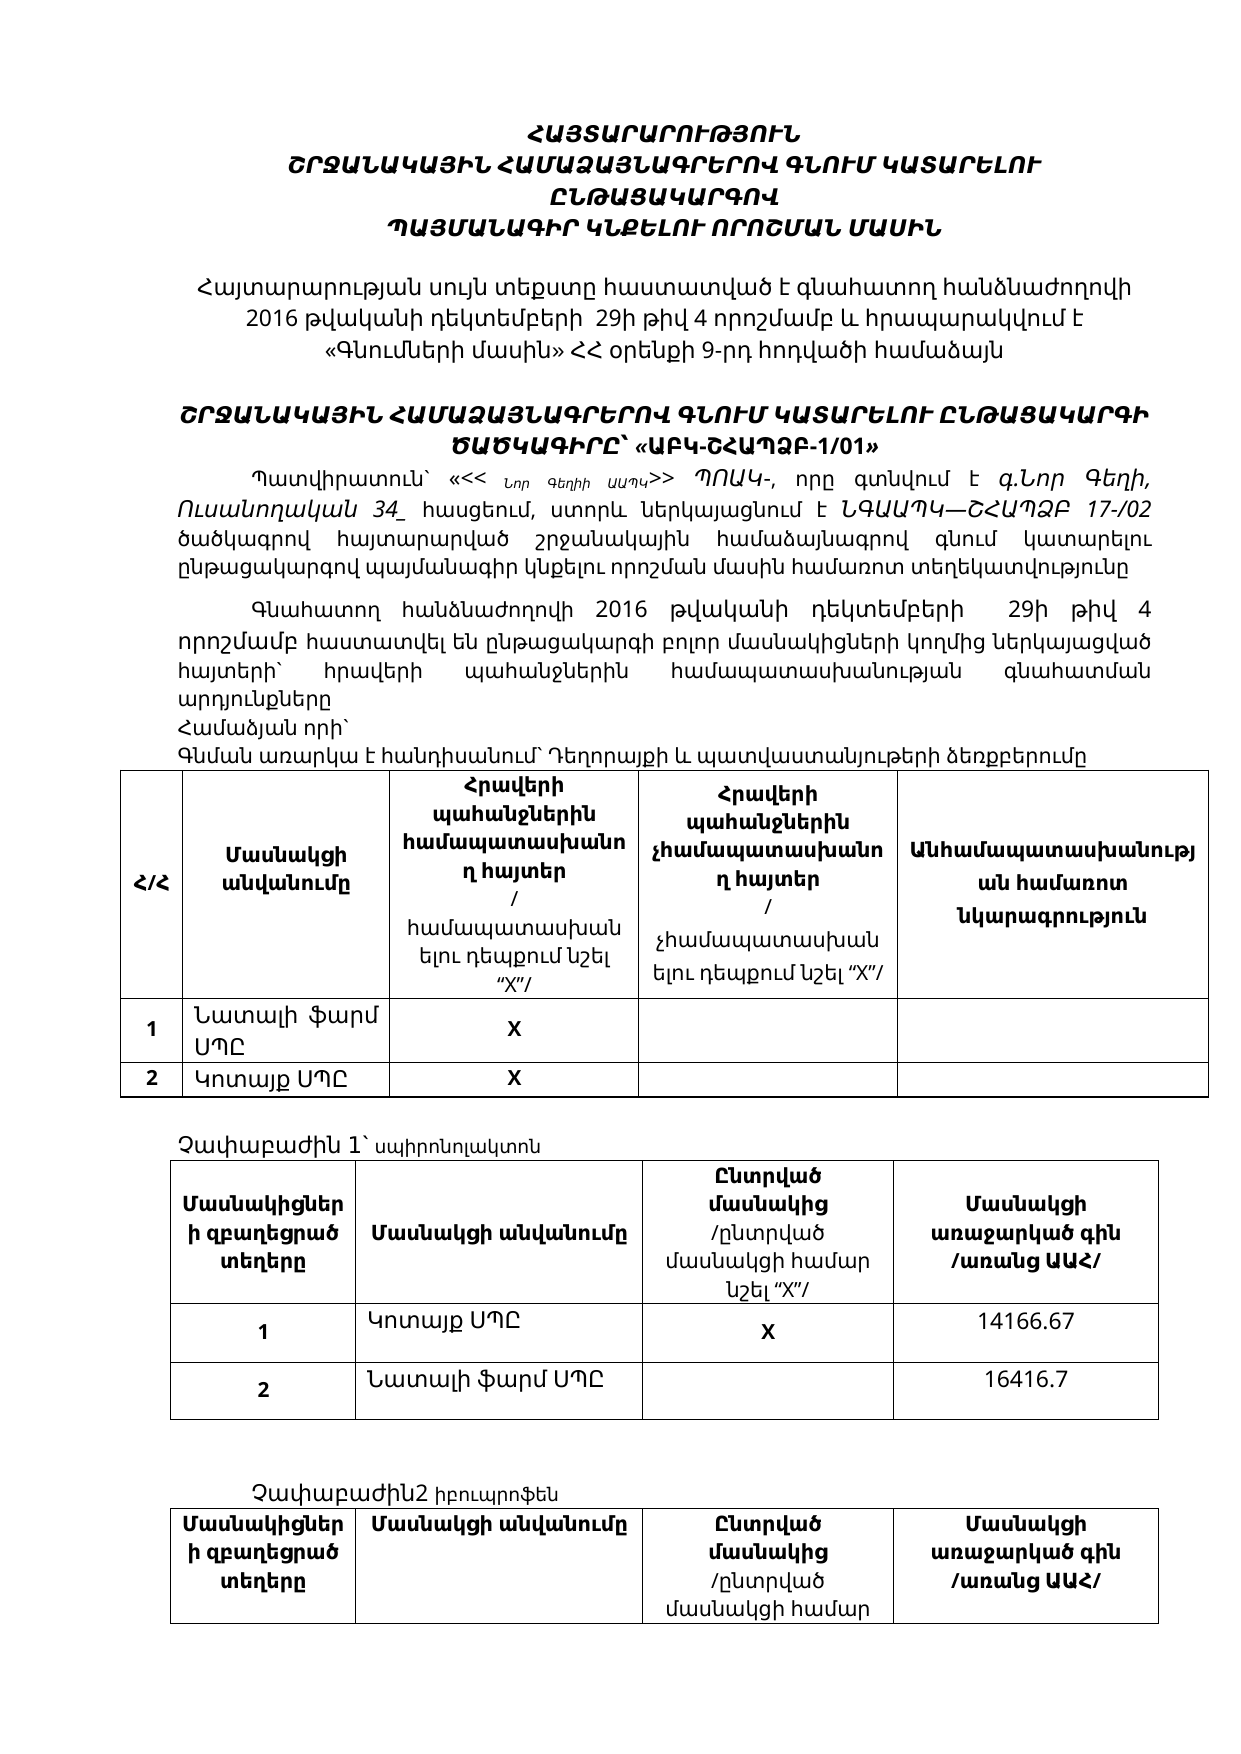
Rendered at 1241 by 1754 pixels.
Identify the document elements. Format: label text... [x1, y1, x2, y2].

table_cell [639, 1063, 897, 1096]
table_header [171, 1509, 355, 1623]
text Գնահատող հանձնաժողովի 2016 թվականի դեկտեմբերի 29ի թիվ 4 որոշմամբ հաստատվել են ընթացակարգի բոլոր մասնակիցների կողմից ներկայացված հայտերի` հրավերի պահանջներին համապատասխանության գնահատման արդյունքները [177, 593, 1152, 713]
table_header Ընտրված մասնակից /ընտրված մասնակցի համար նշել “X”/ [643, 1161, 893, 1303]
table_cell [898, 1063, 1208, 1096]
table_cell 1 [121, 999, 182, 1062]
table_header Անհամապատասխանության համառոտ նկարագրություն [898, 771, 1208, 998]
text Չափաբաժին 1` սպիրոնոլակտոն [177, 1129, 1152, 1160]
table_cell Կոտայք ՍՊԸ [183, 1063, 389, 1096]
table_cell X [390, 1063, 638, 1096]
text «Գնումների մասին» ՀՀ օրենքի 9-րդ հոդվածի համաձայն [177, 334, 1152, 365]
text ՇՐՋԱՆԱԿԱՅԻՆ ՀԱՄԱՁԱՅՆԱԳՐԵՐՈՎ ԳՆՈՒՄ ԿԱՏԱՐԵԼՈՒ ԸՆԹԱՑԱԿԱՐԳԻ [177, 399, 1152, 430]
table_header Հրավերի պահանջներին չհամապատասխանող հայտեր /չհամապատասխանելու դեպքում նշել “X”/ [639, 771, 897, 998]
table_header Հրավերի պահանջներին համապատասխանող հայտեր /համապատասխանելու դեպքում նշել “X”/ [390, 771, 638, 998]
table_cell Կոտայք ՍՊԸ [356, 1304, 642, 1362]
table_header Մասնակցի անվանումը [183, 771, 389, 998]
text Պատվիրատուն` «<< Նոր Գեղիի ԱԱՊԿ>> ՊՈԱԿ-, որը գտնվում է գ.Նոր Գեղի, Ուսանողական 34_ հասցեում, ստորև ներկայացնում է ՆԳԱԱՊԿ—ՇՀԱՊՁԲ 17-/02 ծածկագրով հայտարարված շրջանակային համաձայնագրով գնում կատարելու ընթացակարգով պայմանագիր կնքելու որոշման մասին համառոտ տեղեկատվությունը [177, 461, 1152, 581]
text Գնման առարկա է հանդիսանում` Դեղորայքի և պատվաստանյութերի ձեռքբերումը [177, 741, 1152, 769]
text 2016 թվականի դեկտեմբերի 29ի թիվ 4 որոշմամբ և հրապարակվում է [177, 302, 1152, 334]
table_cell 2 [121, 1063, 182, 1096]
table_header Մասնակցի անվանումը [356, 1161, 642, 1303]
text Համաձյան որի` [177, 713, 1152, 741]
table_cell 2 [171, 1363, 355, 1419]
table_cell [643, 1363, 893, 1419]
table_header Մասնակցի անվանումը [356, 1509, 642, 1623]
table_cell X [390, 999, 638, 1062]
table_cell [639, 999, 897, 1062]
table_header Մասնակցի առաջարկած գին /առանց ԱԱՀ/ [894, 1161, 1158, 1303]
table_header Հ/Հ [121, 771, 182, 998]
table_cell 16416.7 [894, 1363, 1158, 1419]
table_cell X [643, 1304, 893, 1362]
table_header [894, 1509, 1158, 1623]
table_cell [898, 999, 1208, 1062]
table_cell Նատալի ֆարմ ՍՊԸ [356, 1363, 642, 1419]
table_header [643, 1509, 893, 1623]
text ԾԱԾԿԱԳԻՐԸ՝ «ԱԲԿ-ՇՀԱՊՁԲ-1/01» [177, 430, 1152, 461]
table_cell Նատալի ֆարմ ՍՊԸ [183, 999, 389, 1062]
table_cell 1 [171, 1304, 355, 1362]
table_cell 14166.67 [894, 1304, 1158, 1362]
text Հայտարարության սույն տեքստը հաստատված է գնահատող հանձնաժողովի [177, 271, 1152, 302]
table_header Մասնակիցների զբաղեցրած տեղերը [171, 1161, 355, 1303]
text ՊԱՅՄԱՆԱԳԻՐ ԿՆՔԵԼՈՒ ՈՐՈՇՄԱՆ ՄԱՍԻՆ [177, 212, 1152, 243]
text Չափաբաժին2 իբուպրոֆեն [177, 1477, 1152, 1508]
text ՀԱՅՏԱՐԱՐՈՒԹՅՈՒՆ [177, 118, 1152, 149]
text ՇՐՋԱՆԱԿԱՅԻՆ ՀԱՄԱՁԱՅՆԱԳՐԵՐՈՎ ԳՆՈՒՄ ԿԱՏԱՐԵԼՈՒ ԸՆԹԱՑԱԿԱՐԳՈՎ [177, 149, 1152, 212]
